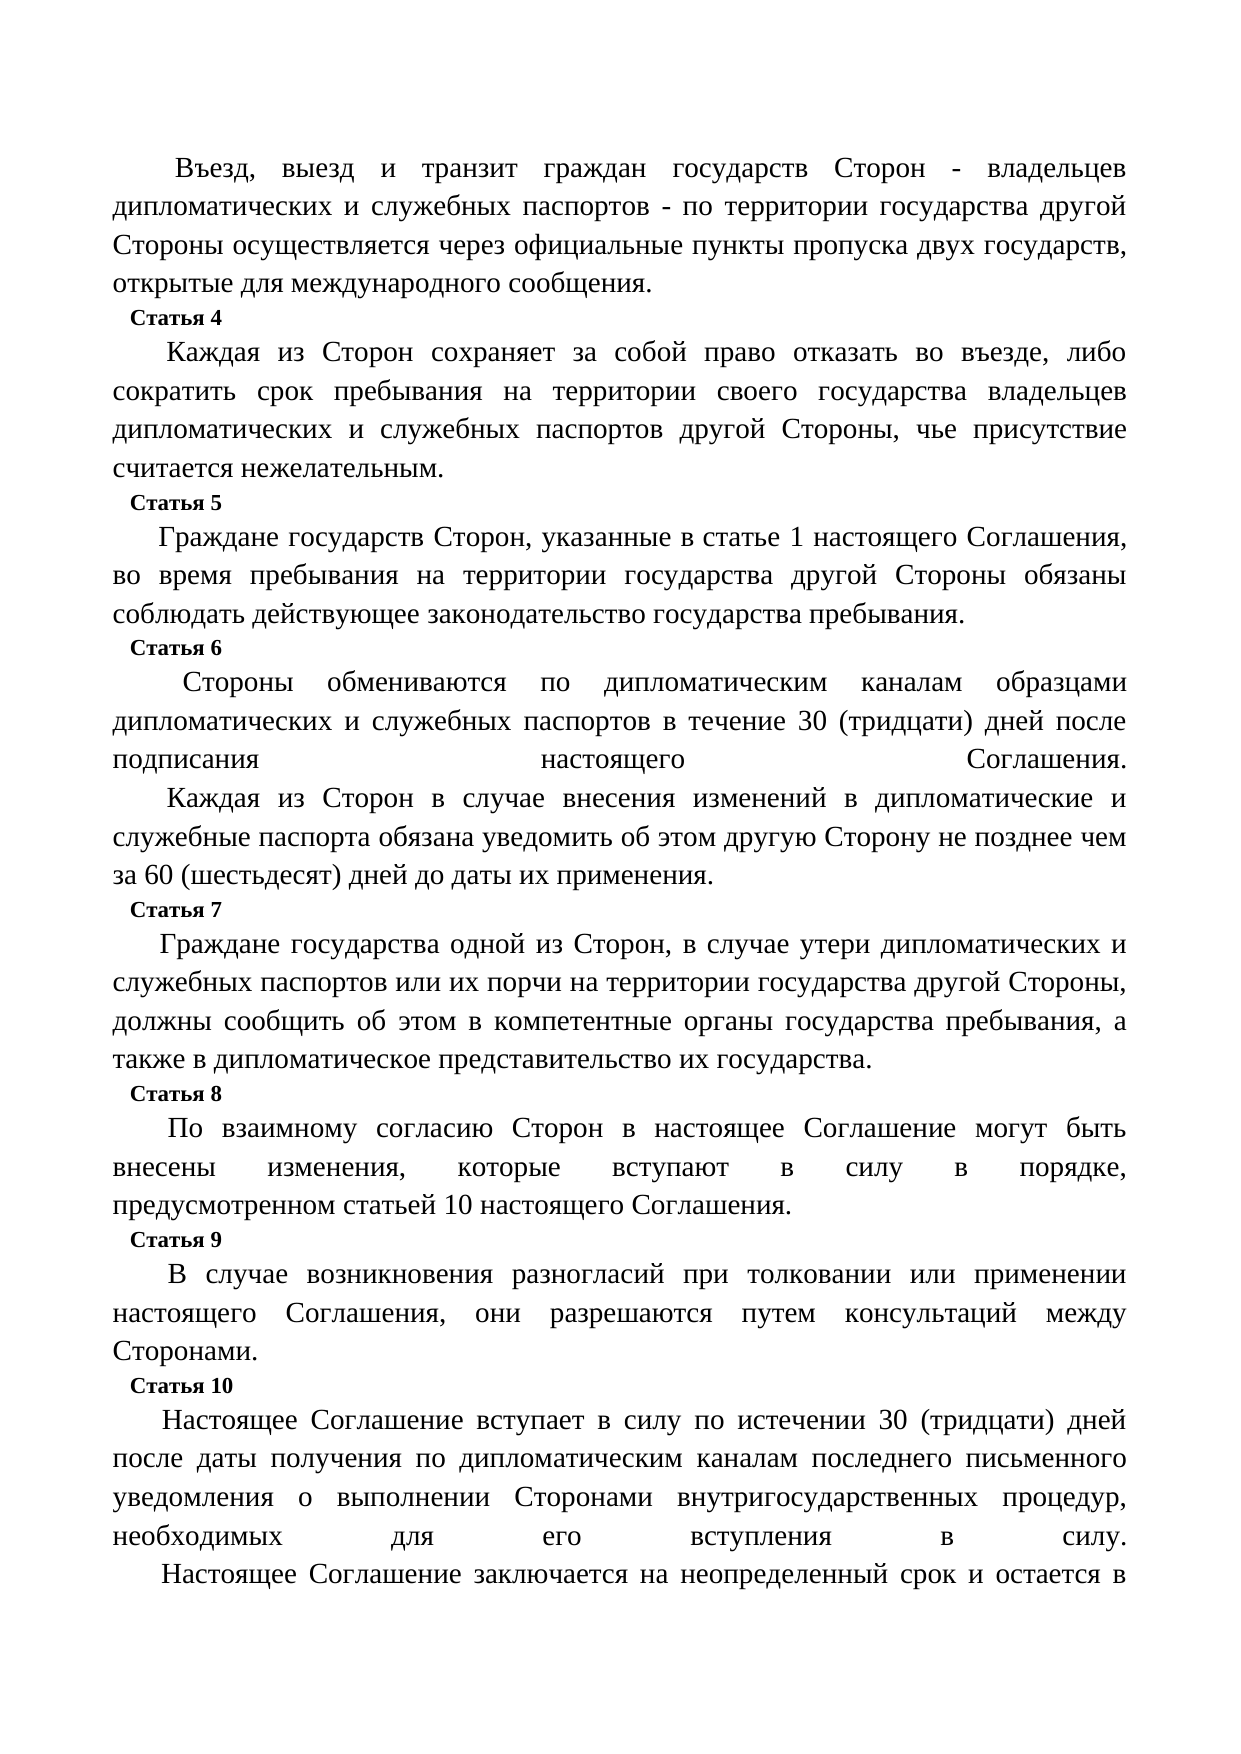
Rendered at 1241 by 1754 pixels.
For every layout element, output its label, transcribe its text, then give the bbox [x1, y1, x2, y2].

text Статья 5 [112, 488, 1128, 515]
text Каждая из Сторон сохраняет за собой право отказать во въезде, либо сократить срок пребывания на территории своего государства владельцев дипломатических и служебных паспортов другой Стороны, чье присутствие считается нежелательным. [112, 334, 1128, 483]
text Граждане государств Сторон, указанные в статье 1 настоящего Соглашения, во время пребывания на территории государства другой Стороны обязаны соблюдать действующее законодательство государства пребывания. [112, 519, 1128, 629]
text По взаимному согласию Сторон в настоящее Соглашение могут быть внесены изменения, которые вступают в силу в порядке, предусмотренном статьей 10 настоящего Соглашения. [112, 1110, 1128, 1221]
text Статья 4 [112, 304, 1128, 331]
text Въезд, выезд и транзит граждан государств Сторон - владельцев дипломатических и служебных паспортов - по территории государства другой Стороны осуществляется через официальные пункты пропуска двух государств, открытые для международного сообщения. [112, 150, 1128, 299]
text Статья 9 [112, 1226, 1128, 1252]
text Стороны обмениваются по дипломатическим каналам образцами дипломатических и служебных паспортов в течение 30 (тридцати) дней после подписания настоящего Соглашения. Каждая из Сторон в случае внесения изменений в дипломатические и служебные паспорта обязана уведомить об этом другую Сторону не позднее чем за 60 (шестьдесят) дней до даты их применения. [112, 664, 1128, 891]
text Статья 6 [112, 634, 1128, 661]
text Статья 8 [112, 1080, 1128, 1107]
text В случае возникновения разногласий при толковании или применении настоящего Соглашения, они разрешаются путем консультаций между Сторонами. [112, 1256, 1128, 1367]
text Граждане государства одной из Сторон, в случае утери дипломатических и служебных паспортов или их порчи на территории государства другой Стороны, должны сообщить об этом в компетентные органы государства пребывания, а также в дипломатическое представительство их государства. [112, 926, 1128, 1075]
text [112, 1402, 1128, 1590]
text Статья 10 [112, 1372, 1128, 1398]
text Статья 7 [112, 896, 1128, 922]
